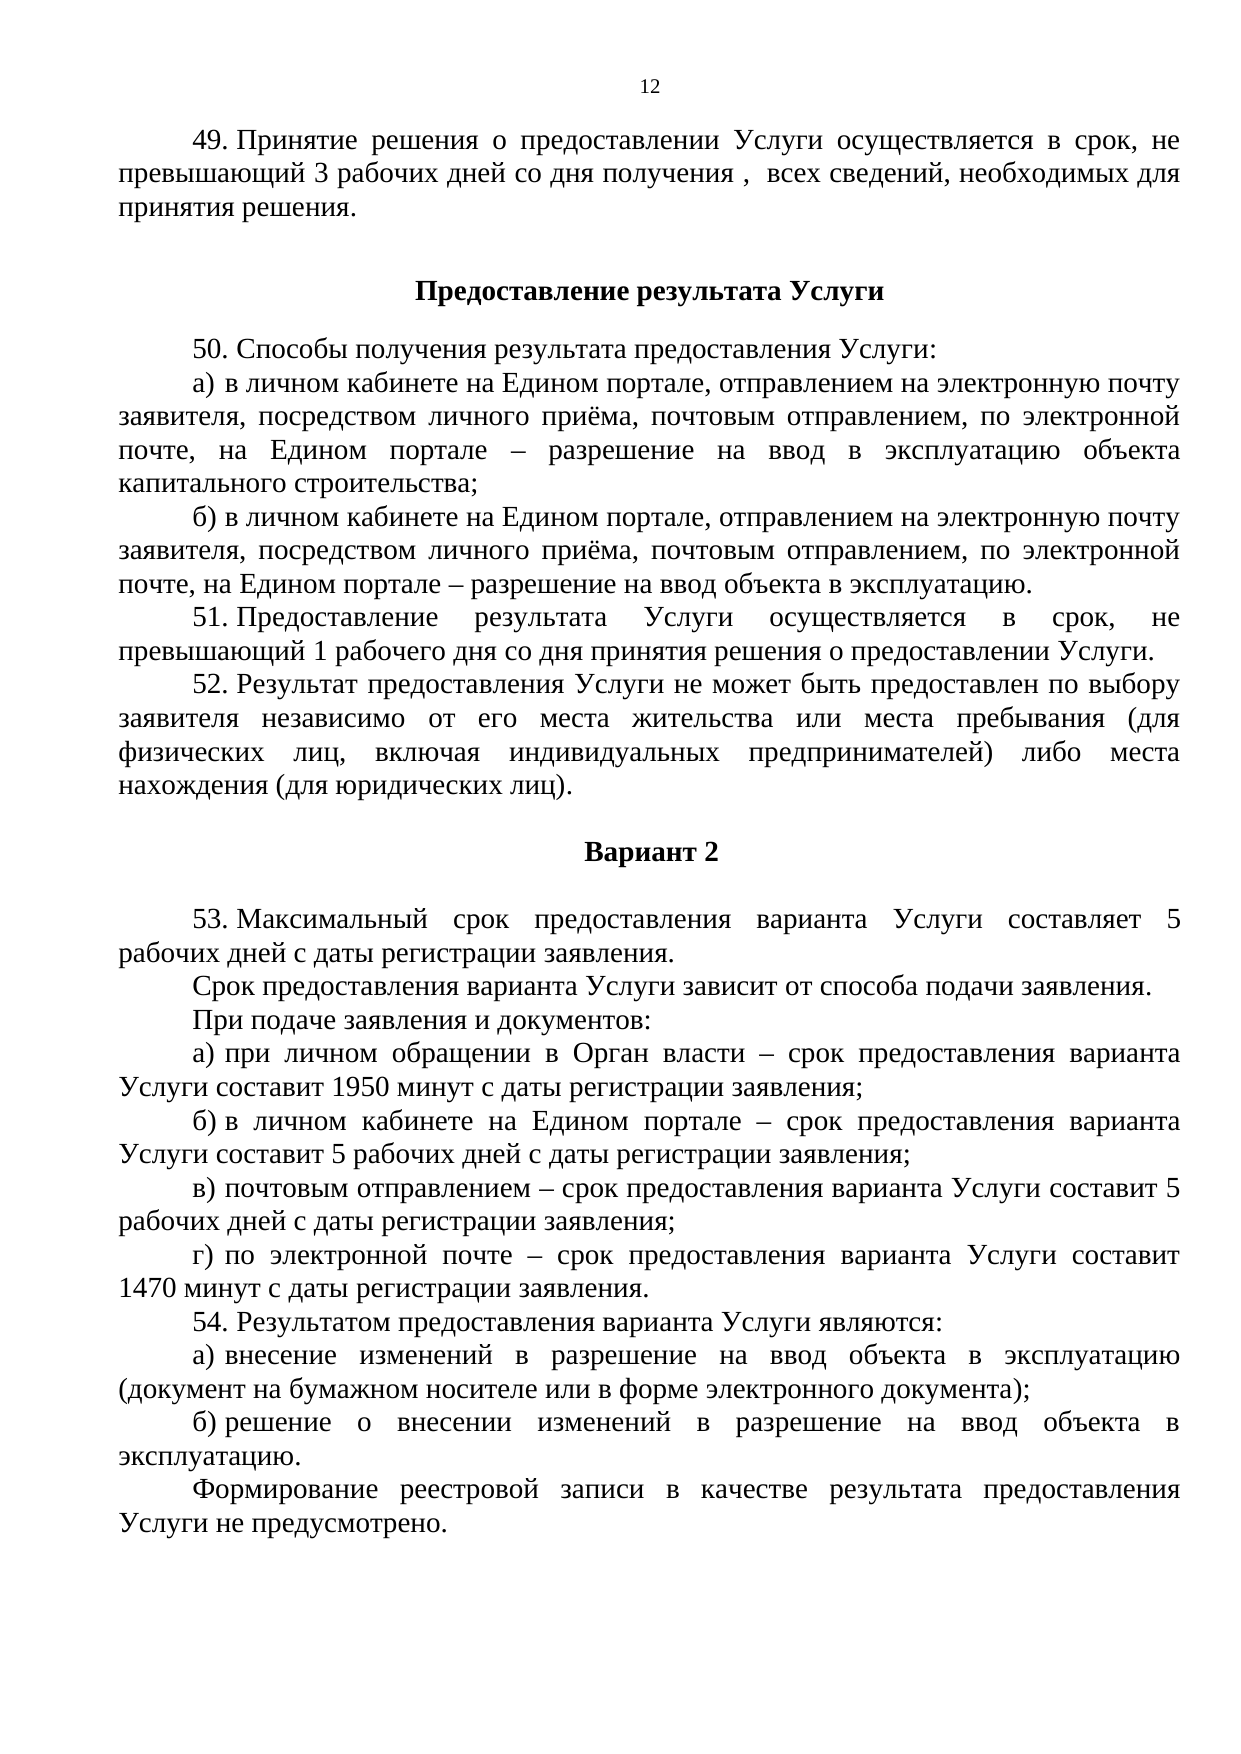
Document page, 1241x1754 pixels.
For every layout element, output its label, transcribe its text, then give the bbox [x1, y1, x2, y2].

list внесение изменений в разрешение на ввод объекта в эксплуатацию (документ на бумажном носителе или в форме электронного документа); [118, 1337, 1181, 1404]
list в личном кабинете на Едином портале, отправлением на электронную почту заявителя, посредством личного приёма, почтовым отправлением, по электронной почте, на Едином портале – разрешение на ввод в эксплуатацию объекта капитального строительства; [118, 365, 1181, 499]
list Максимальный срок предоставления варианта Услуги составляет 5 рабочих дней с даты регистрации заявления. [118, 901, 1181, 968]
list Результатом предоставления варианта Услуги являются: [118, 1304, 1181, 1337]
list Результат предоставления Услуги не может быть предоставлен по выбору заявителя независимо от его места жительства или места пребывания (для физических лиц, включая индивидуальных предпринимателей) либо места нахождения (для юридических лиц). [118, 667, 1181, 801]
list Способы получения результата предоставления Услуги: [118, 331, 1181, 365]
text Срок предоставления варианта Услуги зависит от способа подачи заявления. [118, 968, 1181, 1002]
list в личном кабинете на Едином портале, отправлением на электронную почту заявителя, посредством личного приёма, почтовым отправлением, по электронной почте, на Едином портале – разрешение на ввод объекта в эксплуатацию. [118, 499, 1181, 599]
list Предоставление результата Услуги осуществляется в срок, не превышающий 1 рабочего дня со дня принятия решения о предоставлении Услуги. [118, 599, 1181, 667]
list в личном кабинете на Едином портале – срок предоставления варианта Услуги составит 5 рабочих дней с даты регистрации заявления; [118, 1103, 1181, 1170]
text Предоставление результата Услуги [118, 273, 1181, 306]
list почтовым отправлением – срок предоставления варианта Услуги составит 5 рабочих дней с даты регистрации заявления; [118, 1170, 1181, 1237]
list по электронной почте – срок предоставления варианта Услуги составит 1470 минут с даты регистрации заявления. [118, 1237, 1181, 1304]
text Формирование реестровой записи в качестве результата предоставления Услуги не предусмотрено. [118, 1472, 1181, 1539]
list решение о внесении изменений в разрешение на ввод объекта в эксплуатацию. [118, 1404, 1181, 1472]
text При подаче заявления и документов: [118, 1002, 1181, 1036]
list Принятие решения о предоставлении Услуги осуществляется в срок, не превышающий 3 рабочих дней со дня получения , всех сведений, необходимых для принятия решения. [118, 122, 1181, 223]
list при личном обращении в Орган власти – срок предоставления варианта Услуги составит 1950 минут с даты регистрации заявления; [118, 1036, 1181, 1103]
